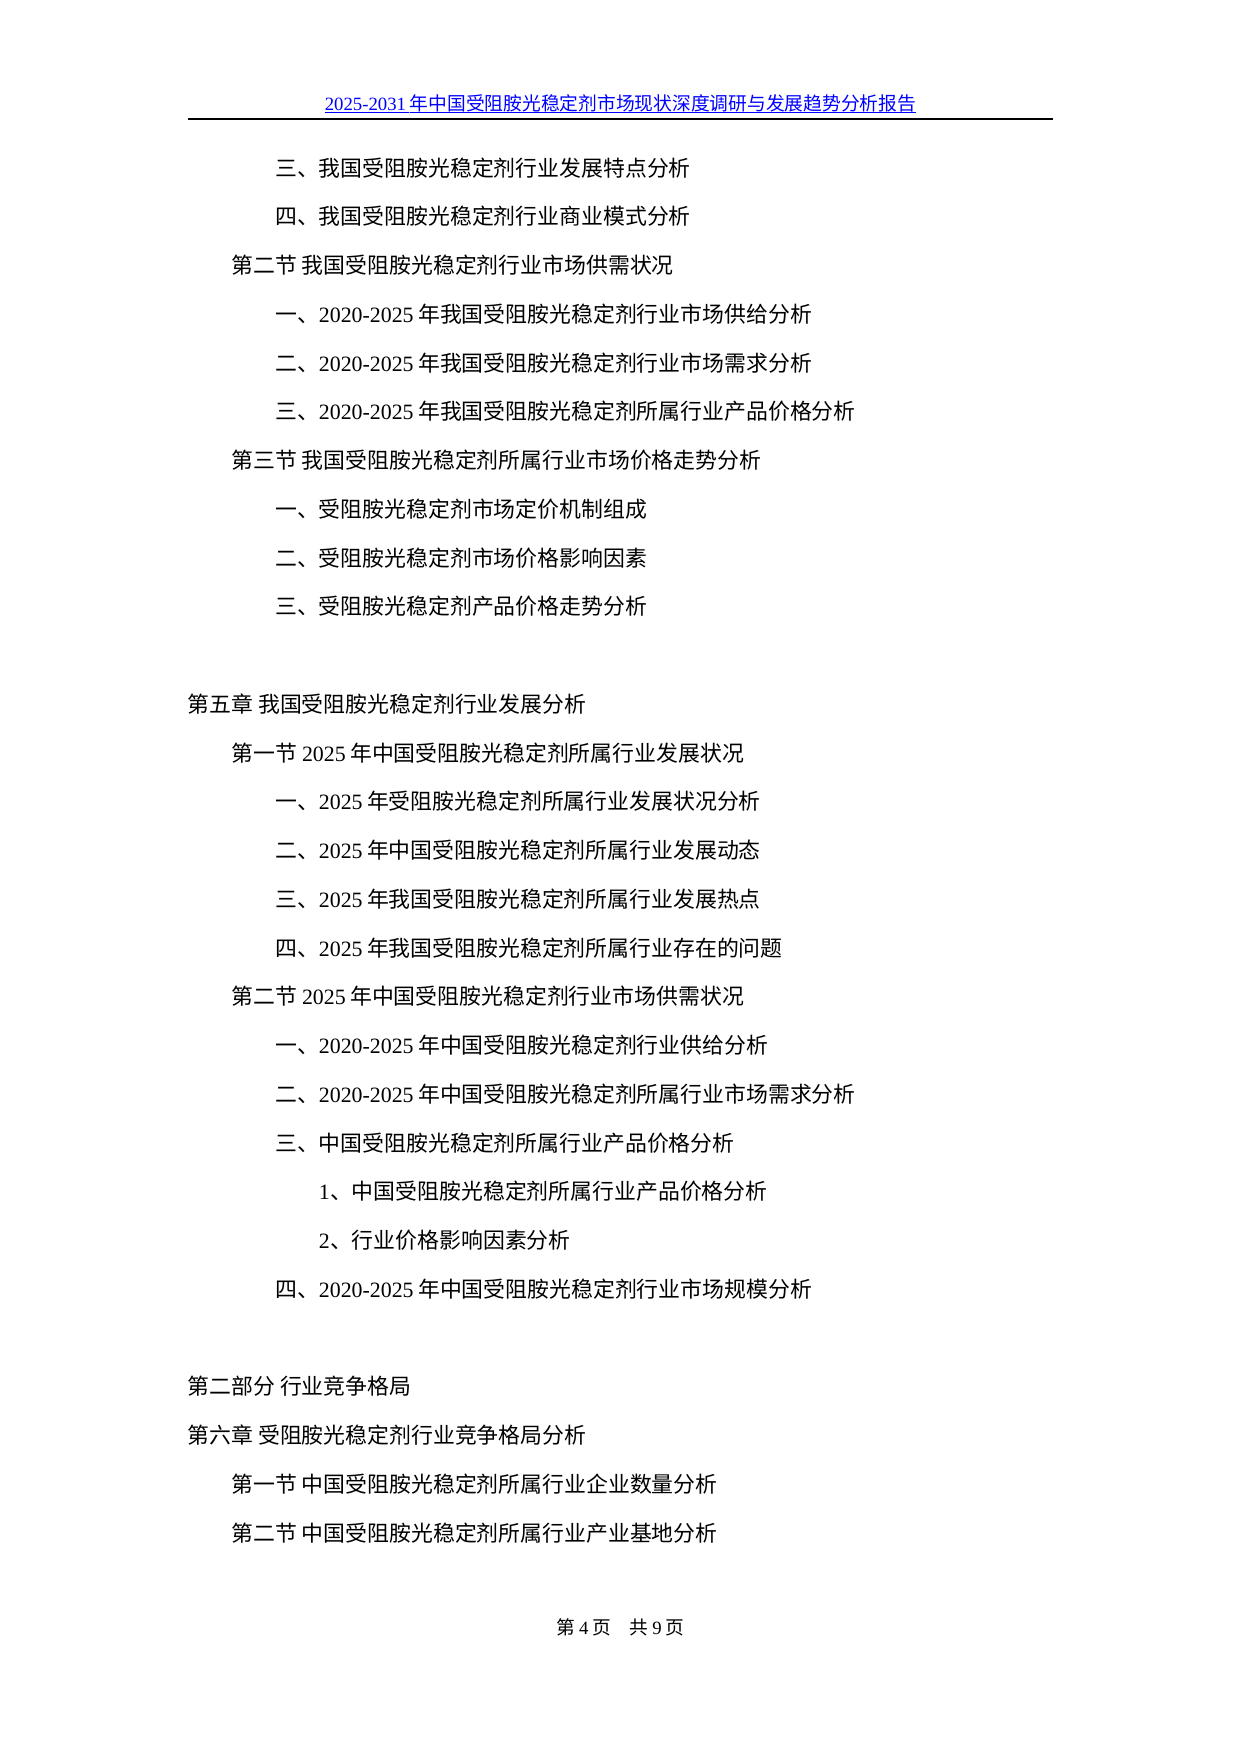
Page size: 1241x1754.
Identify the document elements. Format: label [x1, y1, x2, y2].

text [187, 150, 1053, 1548]
